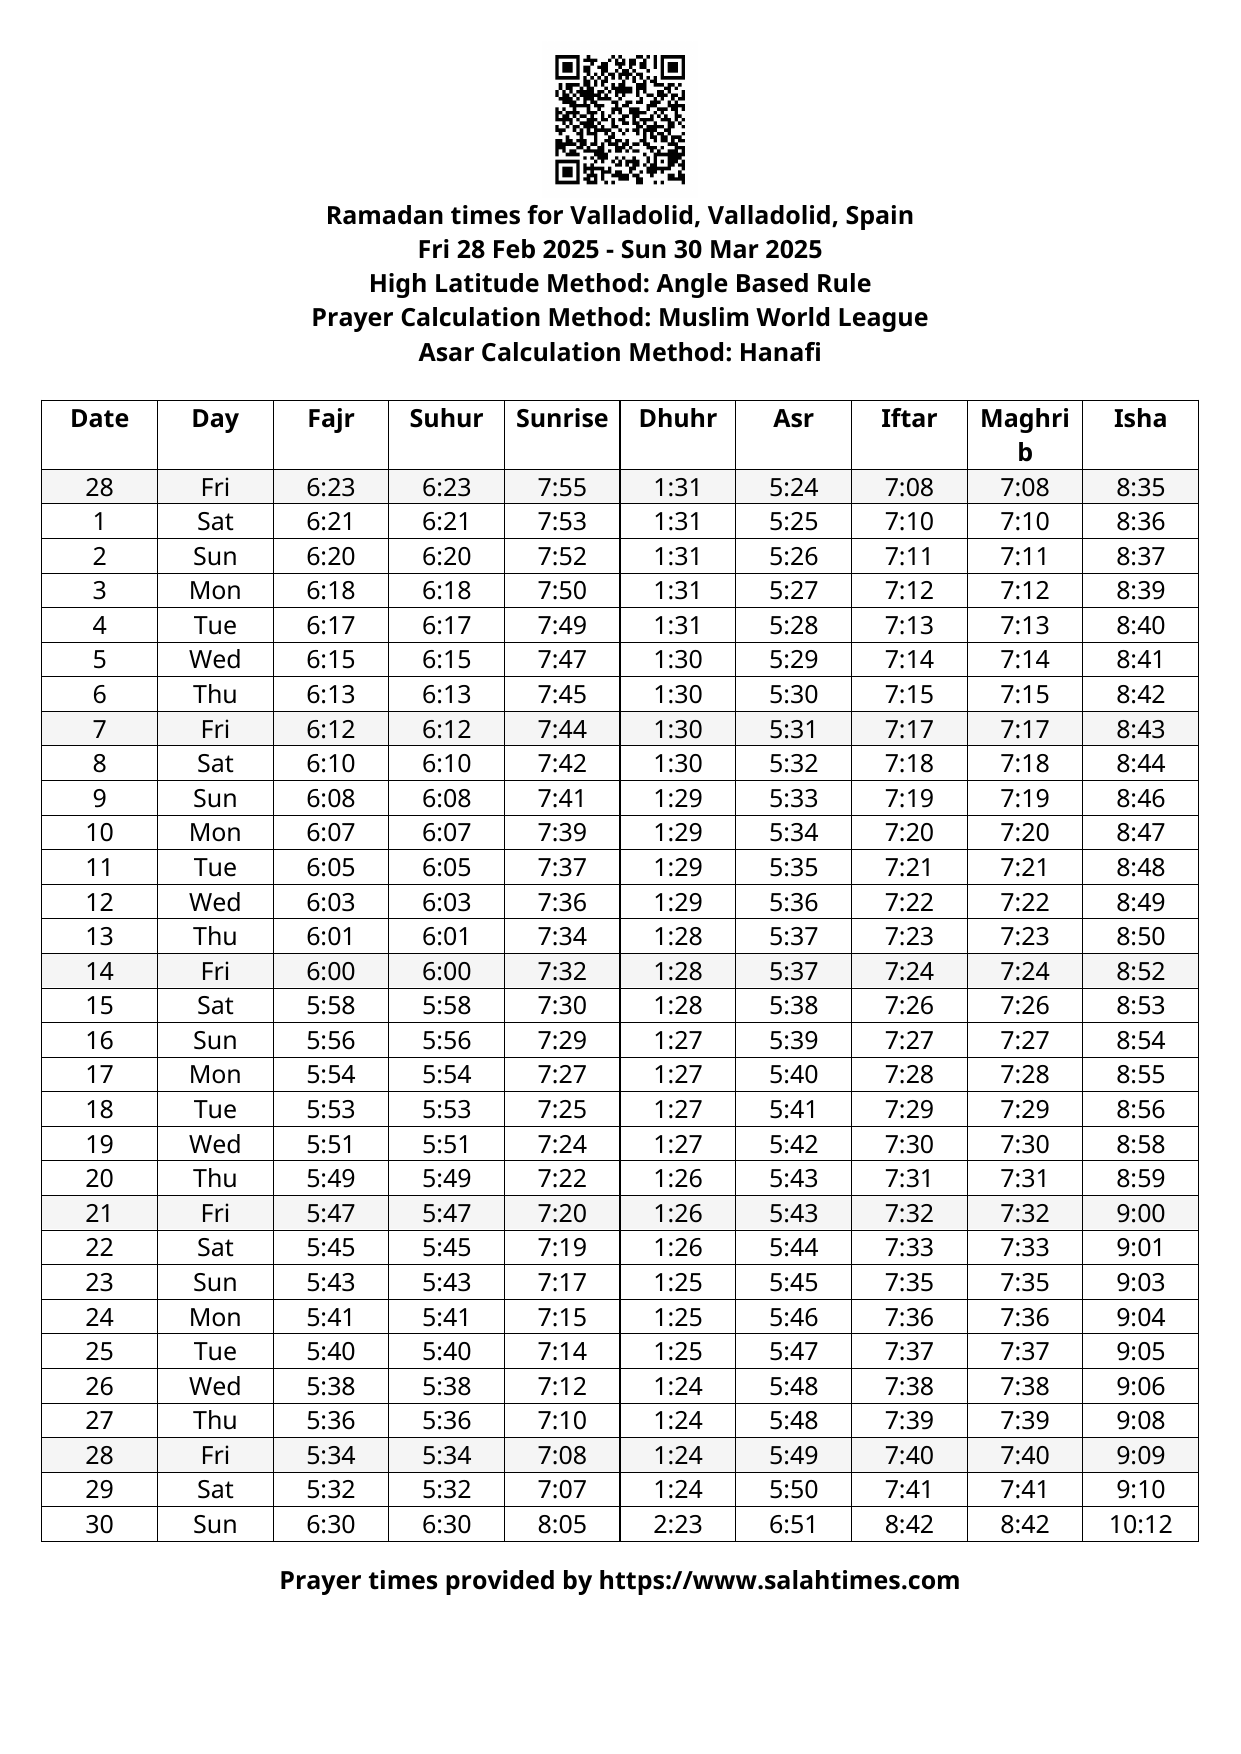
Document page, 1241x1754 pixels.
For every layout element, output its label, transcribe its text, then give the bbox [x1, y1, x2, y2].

table_cell 7:35 [852, 1265, 967, 1299]
table_cell 16 [42, 1023, 157, 1057]
table_cell 5:34 [736, 816, 851, 849]
table_cell 7:39 [968, 1404, 1082, 1437]
table_cell Mon [158, 816, 273, 849]
table_cell 1:29 [621, 850, 735, 884]
table_cell 8:46 [1083, 781, 1198, 814]
table_cell Sat [158, 1473, 273, 1506]
table_cell 5:45 [736, 1265, 851, 1299]
table_cell 5:48 [736, 1404, 851, 1437]
table_cell 5:27 [736, 574, 851, 607]
table_cell 8 [42, 746, 157, 780]
table_cell 5:40 [389, 1334, 504, 1368]
table_cell 7:37 [505, 850, 619, 884]
table_cell 6:13 [389, 677, 504, 711]
table_cell 9:05 [1083, 1334, 1198, 1368]
table_cell Mon [158, 574, 273, 607]
table_cell 7:15 [968, 677, 1082, 711]
table_cell 7:26 [968, 989, 1082, 1022]
table_cell 6:20 [274, 539, 388, 572]
table_cell 6:15 [389, 643, 504, 676]
table_cell 6:30 [389, 1507, 504, 1541]
table_cell 1:26 [621, 1196, 735, 1229]
table_cell 7:24 [505, 1127, 619, 1160]
table_cell 1:27 [621, 1058, 735, 1091]
table_cell 6:21 [274, 504, 388, 538]
table_cell 7:13 [968, 608, 1082, 642]
table_cell 8:40 [1083, 608, 1198, 642]
table_cell 9 [42, 781, 157, 814]
table_cell 5:46 [736, 1300, 851, 1333]
table_cell 7:29 [968, 1092, 1082, 1126]
table_cell 6:13 [274, 677, 388, 711]
table_cell Fri [158, 1438, 273, 1472]
table_cell 7:40 [852, 1438, 967, 1472]
table_cell 9:00 [1083, 1196, 1198, 1229]
table_cell 7:17 [968, 712, 1082, 745]
table_cell 7:24 [852, 954, 967, 987]
table_cell 1:30 [621, 677, 735, 711]
table_cell 7:15 [852, 677, 967, 711]
table_cell 5:41 [389, 1300, 504, 1333]
table_cell 5:28 [736, 608, 851, 642]
table_cell 7:20 [505, 1196, 619, 1229]
table_cell 8:48 [1083, 850, 1198, 884]
table_cell 7:41 [852, 1473, 967, 1506]
table_cell 27 [42, 1404, 157, 1437]
table_cell 1:24 [621, 1404, 735, 1437]
table_cell 5:49 [274, 1161, 388, 1195]
table_cell 8:54 [1083, 1023, 1198, 1057]
table_cell Sun [158, 1507, 273, 1541]
table_cell 7:49 [505, 608, 619, 642]
table_cell 1:30 [621, 746, 735, 780]
table_cell 7:07 [505, 1473, 619, 1506]
table_cell 2 [42, 539, 157, 572]
table_cell 7:36 [852, 1300, 967, 1333]
table_cell 6:23 [274, 470, 388, 503]
table_cell 6:18 [274, 574, 388, 607]
table_cell 7:19 [505, 1231, 619, 1264]
table_cell 5:43 [274, 1265, 388, 1299]
table_cell 7:29 [505, 1023, 619, 1057]
table_cell 7:18 [968, 746, 1082, 780]
table_cell 9:10 [1083, 1473, 1198, 1506]
table_cell 7:34 [505, 919, 619, 953]
table_cell 8:42 [852, 1507, 967, 1541]
table_cell 5:45 [274, 1231, 388, 1264]
table_cell Wed [158, 643, 273, 676]
table_cell Fri [158, 470, 273, 503]
table_cell 1:27 [621, 1127, 735, 1160]
table_cell 6:12 [389, 712, 504, 745]
table_cell 7:42 [505, 746, 619, 780]
table_cell 2:23 [621, 1507, 735, 1541]
table_cell 5:31 [736, 712, 851, 745]
table_cell 5:40 [736, 1058, 851, 1091]
table_cell 5:24 [736, 470, 851, 503]
table_cell Sat [158, 504, 273, 538]
table_cell 7:32 [852, 1196, 967, 1229]
table_cell 6:08 [389, 781, 504, 814]
table_cell 7:10 [505, 1404, 619, 1437]
table_cell 5:51 [389, 1127, 504, 1160]
table_cell 5:56 [274, 1023, 388, 1057]
table_cell 5:43 [736, 1196, 851, 1229]
table_header Asr [736, 401, 851, 469]
table_cell 5:37 [736, 954, 851, 987]
table_cell 5:51 [274, 1127, 388, 1160]
table_cell 7:44 [505, 712, 619, 745]
table_cell 5:38 [736, 989, 851, 1022]
table_cell 6 [42, 677, 157, 711]
table_cell 8:36 [1083, 504, 1198, 538]
table_cell 5:41 [736, 1092, 851, 1126]
table_cell 8:50 [1083, 919, 1198, 953]
table_cell 7:10 [852, 504, 967, 538]
table_cell 7:14 [852, 643, 967, 676]
table_cell 1 [42, 504, 157, 538]
table_cell 6:21 [389, 504, 504, 538]
picture [542, 41, 699, 198]
table_cell 8:52 [1083, 954, 1198, 987]
table_cell 6:51 [736, 1507, 851, 1541]
table_cell 9:04 [1083, 1300, 1198, 1333]
table_cell 1:27 [621, 1023, 735, 1057]
table_cell 14 [42, 954, 157, 987]
table_cell 22 [42, 1231, 157, 1264]
table_cell 7:14 [505, 1334, 619, 1368]
table_cell 5:37 [736, 919, 851, 953]
table_cell 1:26 [621, 1161, 735, 1195]
table_cell 7:13 [852, 608, 967, 642]
table_cell 6:05 [274, 850, 388, 884]
table_cell 12 [42, 885, 157, 918]
table_cell 7:08 [968, 470, 1082, 503]
table_cell 5:48 [736, 1369, 851, 1402]
table_cell 1:31 [621, 504, 735, 538]
table_cell 20 [42, 1161, 157, 1195]
table_cell 9:06 [1083, 1369, 1198, 1402]
table_cell 7:50 [505, 574, 619, 607]
text High Latitude Method: Angle Based Rule [42, 266, 1198, 300]
table_cell 5:39 [736, 1023, 851, 1057]
table_cell 15 [42, 989, 157, 1022]
table_cell 18 [42, 1092, 157, 1126]
table_cell 1:29 [621, 781, 735, 814]
table_cell 7:14 [968, 643, 1082, 676]
table_cell 7:52 [505, 539, 619, 572]
table_cell 6:10 [274, 746, 388, 780]
table_header Isha [1083, 401, 1198, 469]
table_cell 5:32 [274, 1473, 388, 1506]
table_cell 8:49 [1083, 885, 1198, 918]
table_cell 13 [42, 919, 157, 953]
table_cell 28 [42, 470, 157, 503]
table_cell 6:12 [274, 712, 388, 745]
table_cell 8:59 [1083, 1161, 1198, 1195]
table_cell Fri [158, 954, 273, 987]
table_cell 7:22 [968, 885, 1082, 918]
table_cell 7:45 [505, 677, 619, 711]
table_cell 5:38 [274, 1369, 388, 1402]
table_cell 1:28 [621, 954, 735, 987]
table_cell 7:36 [505, 885, 619, 918]
table_cell 5:29 [736, 643, 851, 676]
table_cell 6:00 [389, 954, 504, 987]
table_cell 10:12 [1083, 1507, 1198, 1541]
table_cell 5:25 [736, 504, 851, 538]
table_cell Sun [158, 1023, 273, 1057]
table_cell 7:36 [968, 1300, 1082, 1333]
table_cell 5:54 [274, 1058, 388, 1091]
text Prayer times provided by https://www.salahtimes.com [42, 1563, 1198, 1597]
table_cell 6:01 [389, 919, 504, 953]
text Asar Calculation Method: Hanafi [42, 334, 1198, 368]
table_cell 9:03 [1083, 1265, 1198, 1299]
table_cell 7:40 [968, 1438, 1082, 1472]
table_cell 8:05 [505, 1507, 619, 1541]
table_cell 6:20 [389, 539, 504, 572]
table_cell 7:08 [505, 1438, 619, 1472]
table_cell 5:32 [736, 746, 851, 780]
table_cell 6:05 [389, 850, 504, 884]
table_cell Wed [158, 1369, 273, 1402]
table_cell 7 [42, 712, 157, 745]
table_cell 5:54 [389, 1058, 504, 1091]
table_cell Fri [158, 1196, 273, 1229]
table_cell 1:29 [621, 885, 735, 918]
table_cell 5:56 [389, 1023, 504, 1057]
table_header Maghrib [968, 401, 1082, 469]
table_cell Tue [158, 1092, 273, 1126]
table_cell 9:01 [1083, 1231, 1198, 1264]
table_cell 8:42 [968, 1507, 1082, 1541]
table_cell 30 [42, 1507, 157, 1541]
table_cell 26 [42, 1369, 157, 1402]
table_cell Thu [158, 919, 273, 953]
table_cell 4 [42, 608, 157, 642]
table_header Fajr [274, 401, 388, 469]
table_cell 6:17 [274, 608, 388, 642]
table_header Dhuhr [621, 401, 735, 469]
table_cell 24 [42, 1300, 157, 1333]
table_cell 10 [42, 816, 157, 849]
table_cell 5:47 [389, 1196, 504, 1229]
table_cell Fri [158, 712, 273, 745]
table_cell 7:11 [968, 539, 1082, 572]
table_cell 8:42 [1083, 677, 1198, 711]
table_cell 7:21 [968, 850, 1082, 884]
table_cell 7:20 [852, 816, 967, 849]
table_cell 6:00 [274, 954, 388, 987]
table_cell 6:03 [389, 885, 504, 918]
table_cell 7:31 [852, 1161, 967, 1195]
table_cell 6:07 [274, 816, 388, 849]
table_cell 5:33 [736, 781, 851, 814]
table_cell 19 [42, 1127, 157, 1160]
table_cell 7:17 [505, 1265, 619, 1299]
table_cell 5:47 [274, 1196, 388, 1229]
table_cell 8:44 [1083, 746, 1198, 780]
table_cell 7:18 [852, 746, 967, 780]
table_cell 5:36 [274, 1404, 388, 1437]
table_cell 7:27 [852, 1023, 967, 1057]
table_cell 1:30 [621, 643, 735, 676]
table_cell 1:27 [621, 1092, 735, 1126]
table_cell 23 [42, 1265, 157, 1299]
table_cell 7:30 [968, 1127, 1082, 1160]
table_cell 8:56 [1083, 1092, 1198, 1126]
table_cell 5:44 [736, 1231, 851, 1264]
table_cell 7:28 [852, 1058, 967, 1091]
text Fri 28 Feb 2025 - Sun 30 Mar 2025 [42, 232, 1198, 266]
table_cell Sat [158, 1231, 273, 1264]
table_cell Wed [158, 1127, 273, 1160]
table_cell 1:29 [621, 816, 735, 849]
table_cell Tue [158, 850, 273, 884]
table_cell 7:41 [505, 781, 619, 814]
table_cell 5:36 [736, 885, 851, 918]
table_cell 1:25 [621, 1265, 735, 1299]
table_cell 1:26 [621, 1231, 735, 1264]
table_cell 7:55 [505, 470, 619, 503]
table_cell Mon [158, 1300, 273, 1333]
table_cell 5:53 [389, 1092, 504, 1126]
table_cell 9:08 [1083, 1404, 1198, 1437]
table_cell 5:58 [389, 989, 504, 1022]
table_cell 5:34 [389, 1438, 504, 1472]
table_cell 5:58 [274, 989, 388, 1022]
table_cell 8:43 [1083, 712, 1198, 745]
table_cell 5:34 [274, 1438, 388, 1472]
table_cell Sun [158, 539, 273, 572]
table_cell Tue [158, 1334, 273, 1368]
table_cell 29 [42, 1473, 157, 1506]
table_cell Mon [158, 1058, 273, 1091]
table_cell 6:08 [274, 781, 388, 814]
table_cell 8:35 [1083, 470, 1198, 503]
table_cell 8:55 [1083, 1058, 1198, 1091]
table_cell 7:23 [968, 919, 1082, 953]
table_cell 5:45 [389, 1231, 504, 1264]
table_cell 7:39 [505, 816, 619, 849]
table_cell 1:24 [621, 1369, 735, 1402]
table_cell 7:08 [852, 470, 967, 503]
table_cell 7:15 [505, 1300, 619, 1333]
table_cell 7:32 [505, 954, 619, 987]
table_cell 7:53 [505, 504, 619, 538]
table_cell 1:25 [621, 1334, 735, 1368]
table_cell 6:23 [389, 470, 504, 503]
table_cell 7:33 [968, 1231, 1082, 1264]
table_cell 6:07 [389, 816, 504, 849]
text Ramadan times for Valladolid, Valladolid, Spain [42, 198, 1198, 232]
table_cell 7:27 [968, 1023, 1082, 1057]
table_cell 7:12 [505, 1369, 619, 1402]
table_cell 5:41 [274, 1300, 388, 1333]
table_cell 7:28 [968, 1058, 1082, 1091]
table_cell 5:43 [389, 1265, 504, 1299]
table_cell 5:26 [736, 539, 851, 572]
table_cell 6:17 [389, 608, 504, 642]
table_cell 1:24 [621, 1438, 735, 1472]
table_cell 8:41 [1083, 643, 1198, 676]
table_cell 7:39 [852, 1404, 967, 1437]
table_cell Thu [158, 677, 273, 711]
table_cell 5:40 [274, 1334, 388, 1368]
table_cell 7:19 [852, 781, 967, 814]
table_header Day [158, 401, 273, 469]
table_cell 25 [42, 1334, 157, 1368]
table_cell Sun [158, 781, 273, 814]
table_cell 7:22 [505, 1161, 619, 1195]
table_header Date [42, 401, 157, 469]
table_cell Thu [158, 1404, 273, 1437]
table_cell 6:03 [274, 885, 388, 918]
table_cell 1:31 [621, 539, 735, 572]
table_cell Sun [158, 1265, 273, 1299]
table_cell 7:23 [852, 919, 967, 953]
table_cell 5:38 [389, 1369, 504, 1402]
table_cell 6:15 [274, 643, 388, 676]
table_cell Wed [158, 885, 273, 918]
table_cell 8:37 [1083, 539, 1198, 572]
table_cell 5:47 [736, 1334, 851, 1368]
text Prayer Calculation Method: Muslim World League [42, 300, 1198, 334]
table_cell 7:41 [968, 1473, 1082, 1506]
table_header Suhur [389, 401, 504, 469]
table_cell 7:27 [505, 1058, 619, 1091]
table_cell 3 [42, 574, 157, 607]
table_cell 5:53 [274, 1092, 388, 1126]
table_cell 6:10 [389, 746, 504, 780]
table_cell 8:58 [1083, 1127, 1198, 1160]
table_cell 7:22 [852, 885, 967, 918]
table_cell Thu [158, 1161, 273, 1195]
table_cell 5:49 [389, 1161, 504, 1195]
table_cell Sat [158, 989, 273, 1022]
table_cell 7:30 [852, 1127, 967, 1160]
table_cell 28 [42, 1438, 157, 1472]
table_cell 5:35 [736, 850, 851, 884]
table_cell 8:53 [1083, 989, 1198, 1022]
table_cell 5 [42, 643, 157, 676]
table_cell 21 [42, 1196, 157, 1229]
table_cell 7:19 [968, 781, 1082, 814]
table_cell 5:43 [736, 1161, 851, 1195]
table_cell 8:47 [1083, 816, 1198, 849]
table_cell 7:17 [852, 712, 967, 745]
table_cell Sat [158, 746, 273, 780]
table_cell 6:30 [274, 1507, 388, 1541]
table_cell 5:49 [736, 1438, 851, 1472]
table_cell 7:25 [505, 1092, 619, 1126]
table_cell 7:47 [505, 643, 619, 676]
table_cell 7:12 [968, 574, 1082, 607]
table_cell 7:38 [852, 1369, 967, 1402]
table_cell 7:30 [505, 989, 619, 1022]
table_cell 7:37 [968, 1334, 1082, 1368]
table_cell 7:35 [968, 1265, 1082, 1299]
table_cell 7:12 [852, 574, 967, 607]
table_cell 1:31 [621, 470, 735, 503]
table_cell 1:28 [621, 919, 735, 953]
table_cell 7:31 [968, 1161, 1082, 1195]
table_cell 6:01 [274, 919, 388, 953]
table_cell 7:38 [968, 1369, 1082, 1402]
table_cell 6:18 [389, 574, 504, 607]
table_header Iftar [852, 401, 967, 469]
table_cell 5:30 [736, 677, 851, 711]
table_cell 5:32 [389, 1473, 504, 1506]
table_cell 11 [42, 850, 157, 884]
table_cell 17 [42, 1058, 157, 1091]
table_cell 1:24 [621, 1473, 735, 1506]
table_cell 5:36 [389, 1404, 504, 1437]
table_cell 1:31 [621, 608, 735, 642]
table_cell 5:50 [736, 1473, 851, 1506]
table_cell 7:32 [968, 1196, 1082, 1229]
table_cell 9:09 [1083, 1438, 1198, 1472]
table_cell 7:29 [852, 1092, 967, 1126]
table_header Sunrise [505, 401, 619, 469]
table_cell Tue [158, 608, 273, 642]
table_cell 7:20 [968, 816, 1082, 849]
table_cell 7:33 [852, 1231, 967, 1264]
table_cell 7:24 [968, 954, 1082, 987]
table_cell 7:10 [968, 504, 1082, 538]
table_cell 8:39 [1083, 574, 1198, 607]
table_cell 7:11 [852, 539, 967, 572]
table_cell 7:21 [852, 850, 967, 884]
table_cell 1:28 [621, 989, 735, 1022]
table_cell 7:26 [852, 989, 967, 1022]
table_cell 5:42 [736, 1127, 851, 1160]
table_cell 7:37 [852, 1334, 967, 1368]
table_cell 1:31 [621, 574, 735, 607]
table_cell 1:30 [621, 712, 735, 745]
table_cell 1:25 [621, 1300, 735, 1333]
